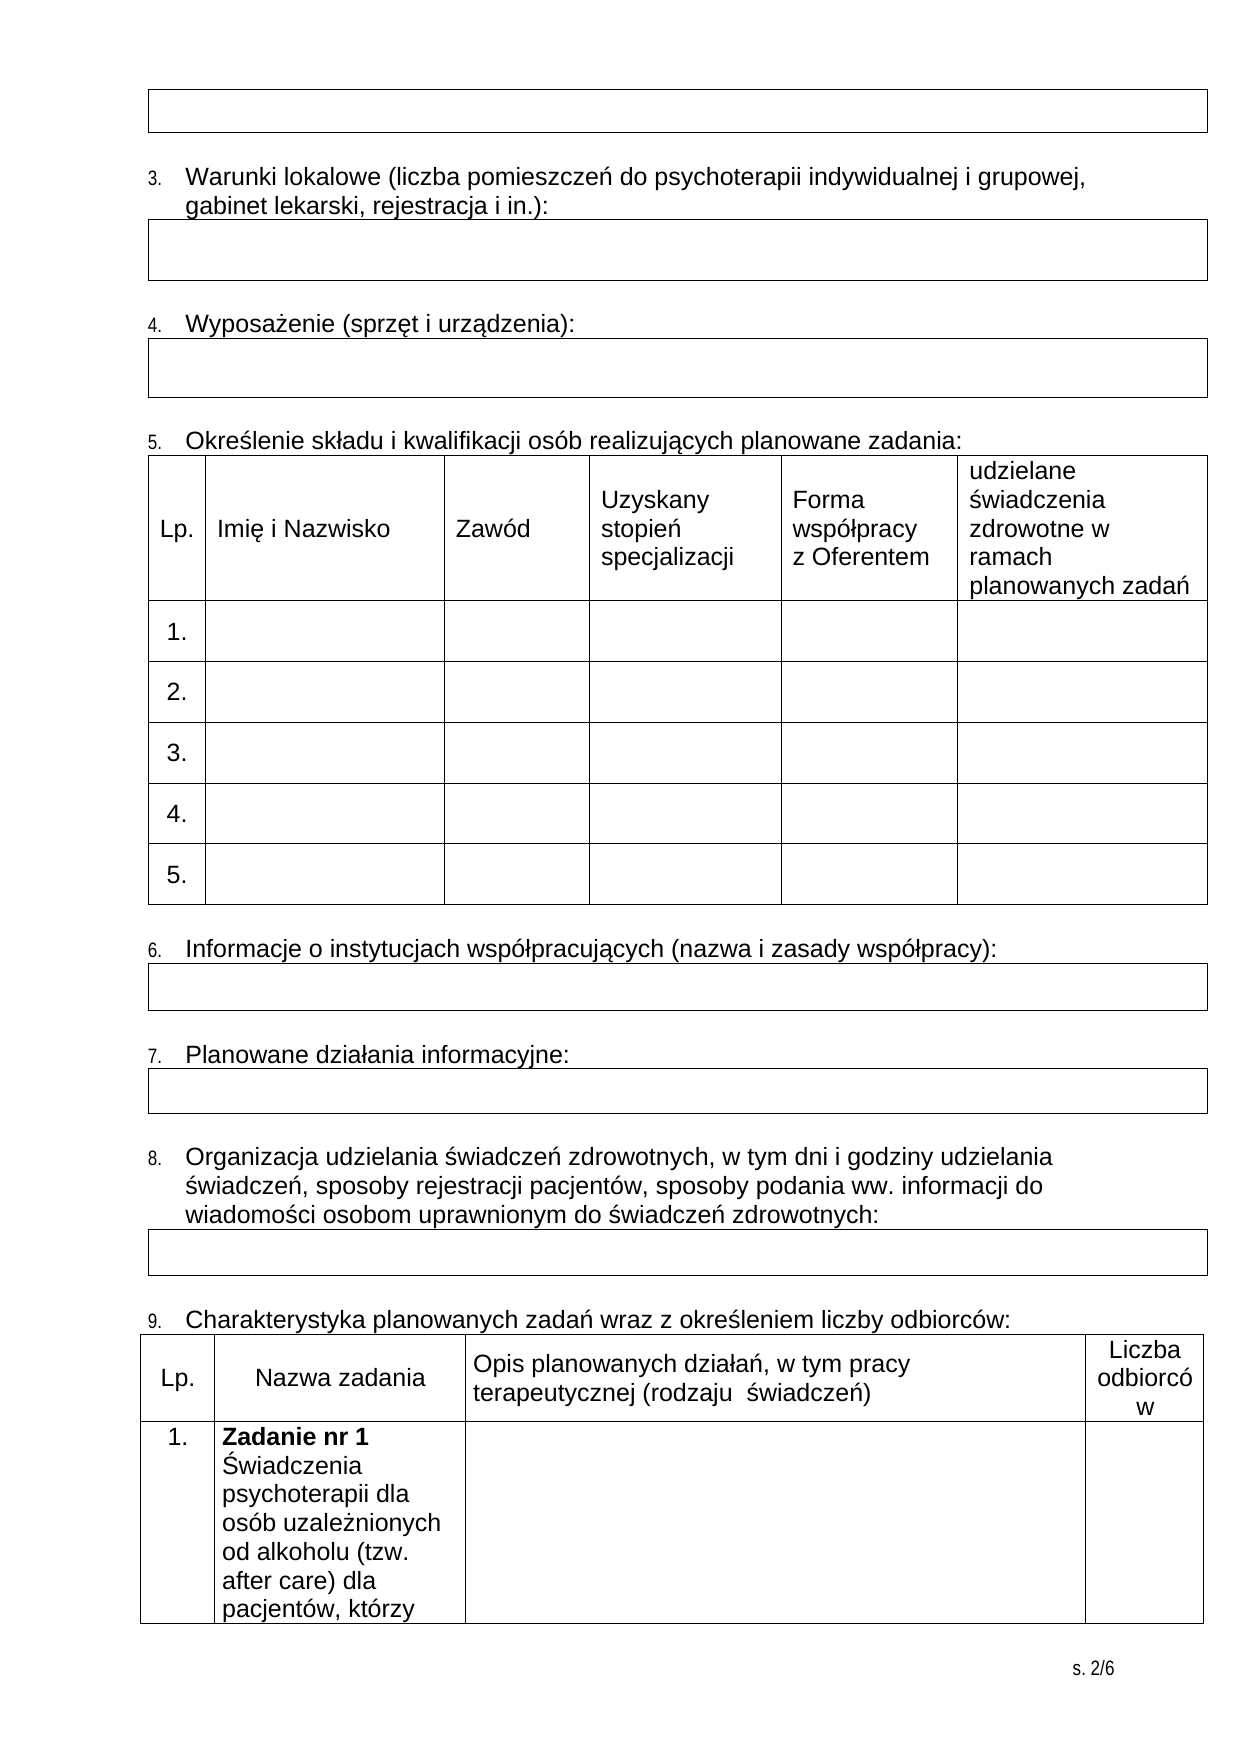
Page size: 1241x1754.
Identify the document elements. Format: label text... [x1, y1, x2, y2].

table_cell [782, 844, 957, 904]
table_header Uzyskany stopień specjalizacji [590, 456, 781, 600]
table_cell [206, 662, 444, 722]
table_cell [1086, 1422, 1203, 1623]
table_header [149, 220, 1207, 279]
table_cell [958, 723, 1207, 782]
table_header [149, 339, 1207, 397]
table_cell [445, 844, 589, 904]
table_cell [958, 662, 1207, 722]
table_cell 1. [141, 1422, 214, 1623]
list Określenie składu i kwalifikacji osób realizujących planowane zadania: [148, 426, 1152, 455]
table_header Nazwa zadania [215, 1335, 465, 1421]
table_cell 5. [149, 844, 205, 904]
table_cell [445, 601, 589, 661]
table_cell [206, 844, 444, 904]
table_cell 4. [149, 784, 205, 843]
table_header Liczba odbiorców [1086, 1335, 1203, 1421]
table_cell [206, 601, 444, 661]
table_cell 2. [149, 662, 205, 722]
table_header Opis planowanych działań, w tym pracy terapeutycznej (rodzaju świadczeń) [466, 1335, 1085, 1421]
table_cell [782, 784, 957, 843]
table_header Zawód [445, 456, 589, 600]
table_cell [590, 784, 781, 843]
table_cell [782, 662, 957, 722]
table_cell [958, 784, 1207, 843]
table_cell [466, 1422, 1085, 1623]
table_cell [215, 1422, 465, 1623]
table_cell [206, 784, 444, 843]
table_header [149, 1230, 1207, 1275]
table_cell [590, 723, 781, 782]
table_cell [590, 662, 781, 722]
table_cell 1. [149, 601, 205, 661]
table_cell [590, 601, 781, 661]
table_cell [445, 662, 589, 722]
table_header Forma współpracy z Oferentem [782, 456, 957, 600]
table_cell [206, 723, 444, 782]
table_cell [782, 601, 957, 661]
list Informacje o instytucjach współpracujących (nazwa i zasady współpracy): [148, 934, 1152, 963]
table_header [149, 1069, 1207, 1112]
table_cell [445, 784, 589, 843]
list Organizacja udzielania świadczeń zdrowotnych, w tym dni i godziny udzielania świadczeń, sposoby rejestracji pacjentów, sposoby podania ww. informacji do wiadomości osobom uprawnionym do świadczeń zdrowotnych: [148, 1142, 1152, 1228]
list Wyposażenie (sprzęt i urządzenia): [148, 309, 1152, 338]
table_cell [590, 844, 781, 904]
table_header Imię i Nazwisko [206, 456, 444, 600]
table_cell [958, 844, 1207, 904]
list Warunki lokalowe (liczba pomieszczeń do psychoterapii indywidualnej i grupowej, gabinet lekarski, rejestracja i in.): [148, 162, 1152, 219]
table_header udzielane świadczenia zdrowotne w ramach planowanych zadań [958, 456, 1207, 600]
table_header Lp. [141, 1335, 214, 1421]
list Planowane działania informacyjne: [148, 1039, 1152, 1068]
table_cell [958, 601, 1207, 661]
table_cell [445, 723, 589, 782]
table_header [149, 964, 1207, 1010]
table_header [149, 90, 1207, 132]
table_cell [782, 723, 957, 782]
table_cell 3. [149, 723, 205, 782]
list Charakterystyka planowanych zadań wraz z określeniem liczby odbiorców: [148, 1305, 1152, 1334]
table_header Lp. [149, 456, 205, 600]
